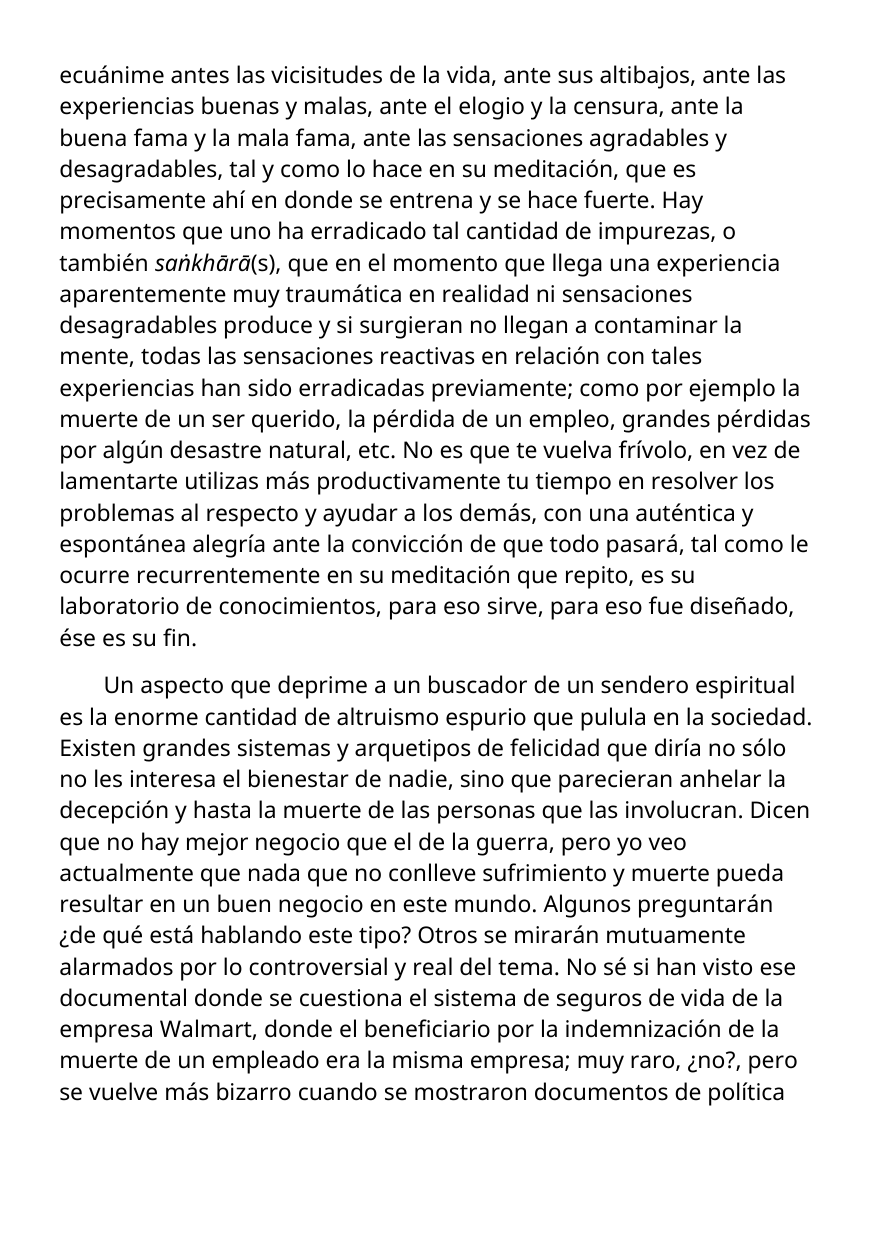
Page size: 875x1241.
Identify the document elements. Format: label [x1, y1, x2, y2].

text [59, 669, 815, 1107]
text [59, 59, 815, 653]
